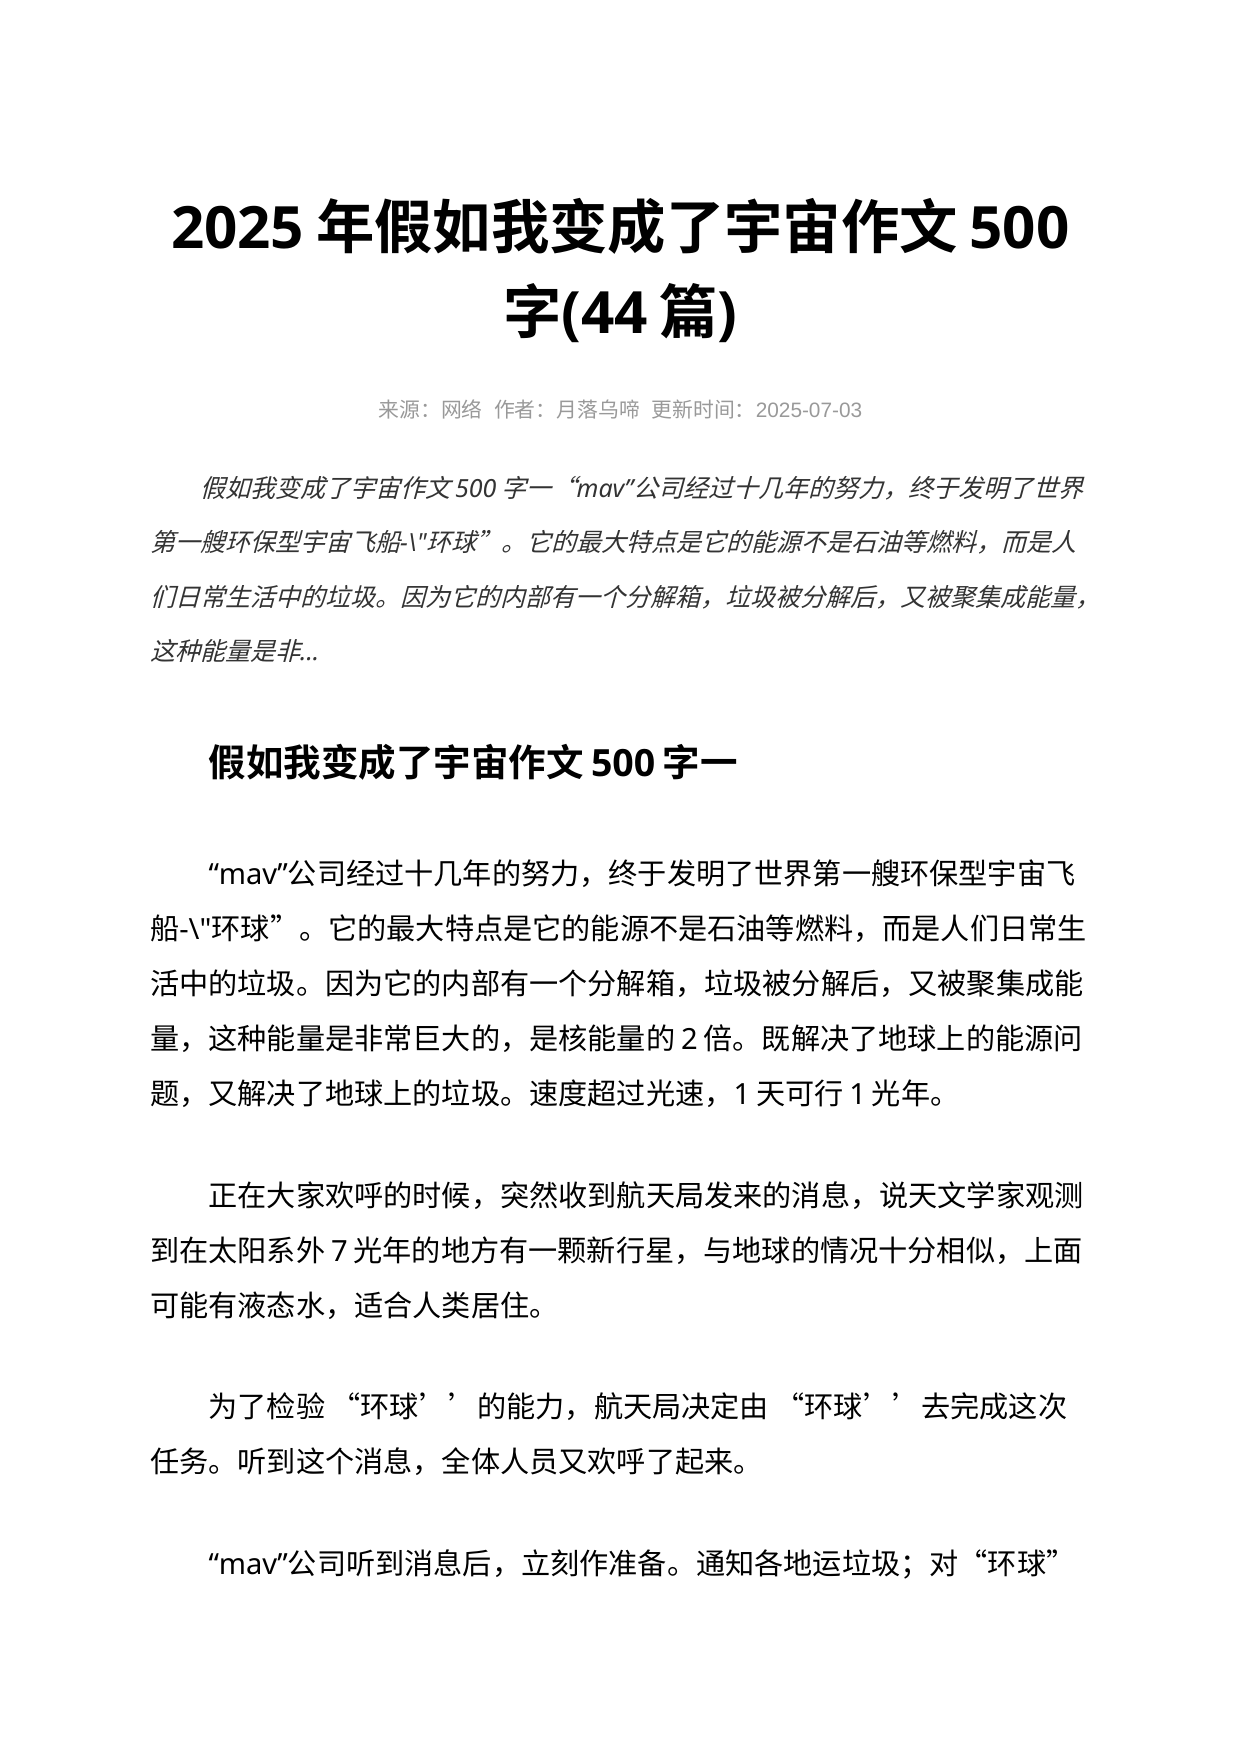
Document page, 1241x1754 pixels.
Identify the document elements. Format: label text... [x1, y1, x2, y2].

text 为了检验 “环球’’的能力，航天局决定由 “环球’’去完成这次任务。听到这个消息，全体人员又欢呼了起来。 [150, 1384, 1090, 1481]
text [150, 1541, 1090, 1583]
text “mav”公司经过十几年的努力，终于发明了世界第一艘环保型宇宙飞船-\"环球”。它的最大特点是它的能源不是石油等燃料，而是人们日常生活中的垃圾。因为它的内部有一个分解箱，垃圾被分解后，又被聚集成能量，这种能量是非常巨大的，是核能量的2倍。既解决了地球上的能源问题，又解决了地球上的垃圾。速度超过光速，1天可行1光年。 [150, 851, 1090, 1113]
text 假如我变成了宇宙作文500字一“mav”公司经过十几年的努力，终于发明了世界第一艘环保型宇宙飞船-\"环球”。它的最大特点是它的能源不是石油等燃料，而是人们日常生活中的垃圾。因为它的内部有一个分解箱，垃圾被分解后，又被聚集成能量，这种能量是非... [150, 468, 1090, 668]
subtitle 2025年假如我变成了宇宙作文500字(44篇) [150, 181, 1090, 351]
text 正在大家欢呼的时候，突然收到航天局发来的消息，说天文学家观测到在太阳系外7光年的地方有一颗新行星，与地球的情况十分相似，上面可能有液态水，适合人类居住。 [150, 1172, 1090, 1324]
text 假如我变成了宇宙作文500字一 [150, 733, 1090, 787]
text 来源：网络 作者：月落乌啼 更新时间：2025-07-03 [150, 398, 1090, 422]
